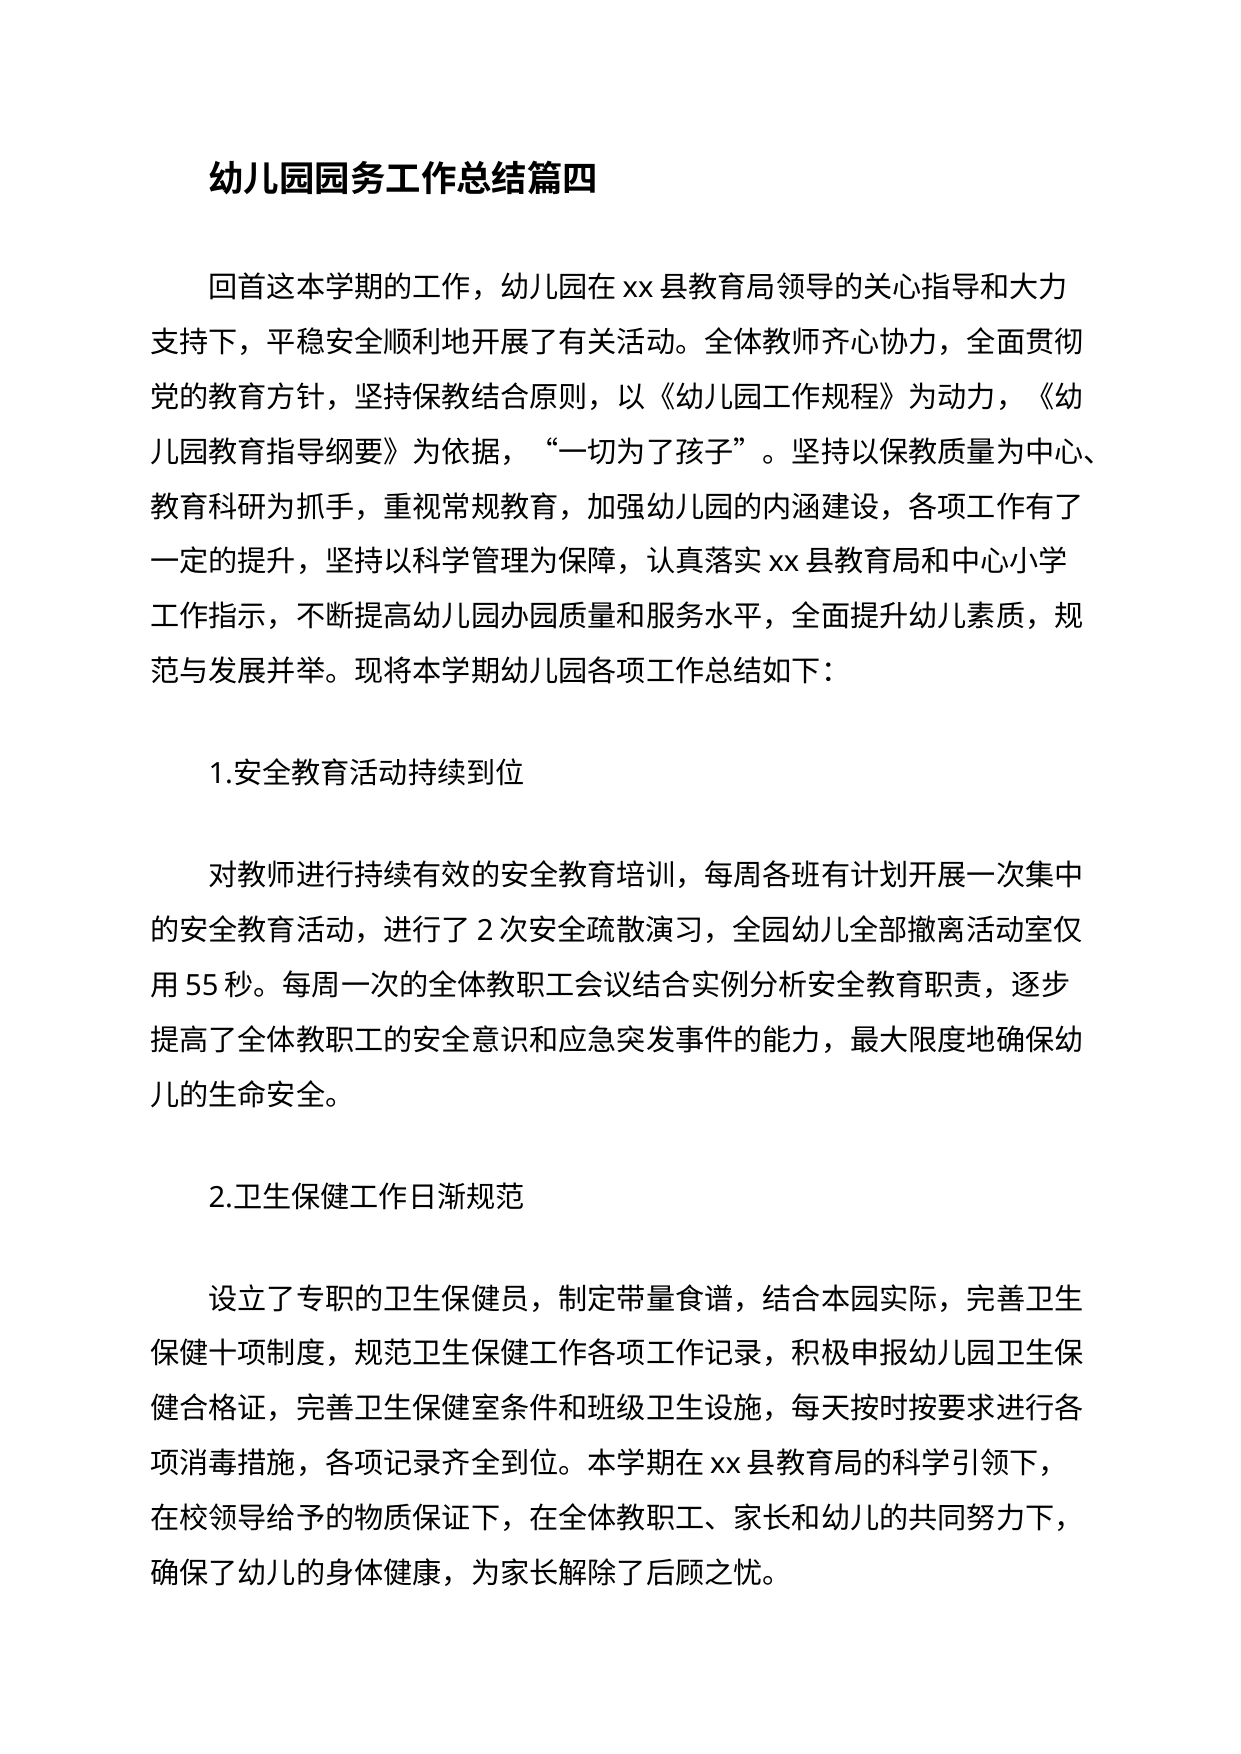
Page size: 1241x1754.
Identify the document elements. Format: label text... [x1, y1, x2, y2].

text 幼儿园园务工作总结篇四 [150, 150, 1090, 201]
text 2.卫生保健工作日渐规范 [150, 1173, 1090, 1216]
text 回首这本学期的工作，幼儿园在xx县教育局领导的关心指导和大力支持下，平稳安全顺利地开展了有关活动。全体教师齐心协力，全面贯彻党的教育方针，坚持保教结合原则，以《幼儿园工作规程》为动力，《幼儿园教育指导纲要》为依据，“一切为了孩子”。坚持以保教质量为中心、教育科研为抓手，重视常规教育，加强幼儿园的内涵建设，各项工作有了一定的提升，坚持以科学管理为保障，认真落实xx县教育局和中心小学工作指示，不断提高幼儿园办园质量和服务水平，全面提升幼儿素质，规范与发展并举。现将本学期幼儿园各项工作总结如下： [150, 263, 1090, 690]
text 对教师进行持续有效的安全教育培训，每周各班有计划开展一次集中的安全教育活动，进行了2次安全疏散演习，全园幼儿全部撤离活动室仅用55秒。每周一次的全体教职工会议结合实例分析安全教育职责，逐步提高了全体教职工的安全意识和应急突发事件的能力，最大限度地确保幼儿的生命安全。 [150, 852, 1090, 1114]
text 1.安全教育活动持续到位 [150, 750, 1090, 792]
text 设立了专职的卫生保健员，制定带量食谱，结合本园实际，完善卫生保健十项制度，规范卫生保健工作各项工作记录，积极申报幼儿园卫生保健合格证，完善卫生保健室条件和班级卫生设施，每天按时按要求进行各项消毒措施，各项记录齐全到位。本学期在xx县教育局的科学引领下，在校领导给予的物质保证下，在全体教职工、家长和幼儿的共同努力下，确保了幼儿的身体健康，为家长解除了后顾之忧。 [150, 1275, 1090, 1592]
